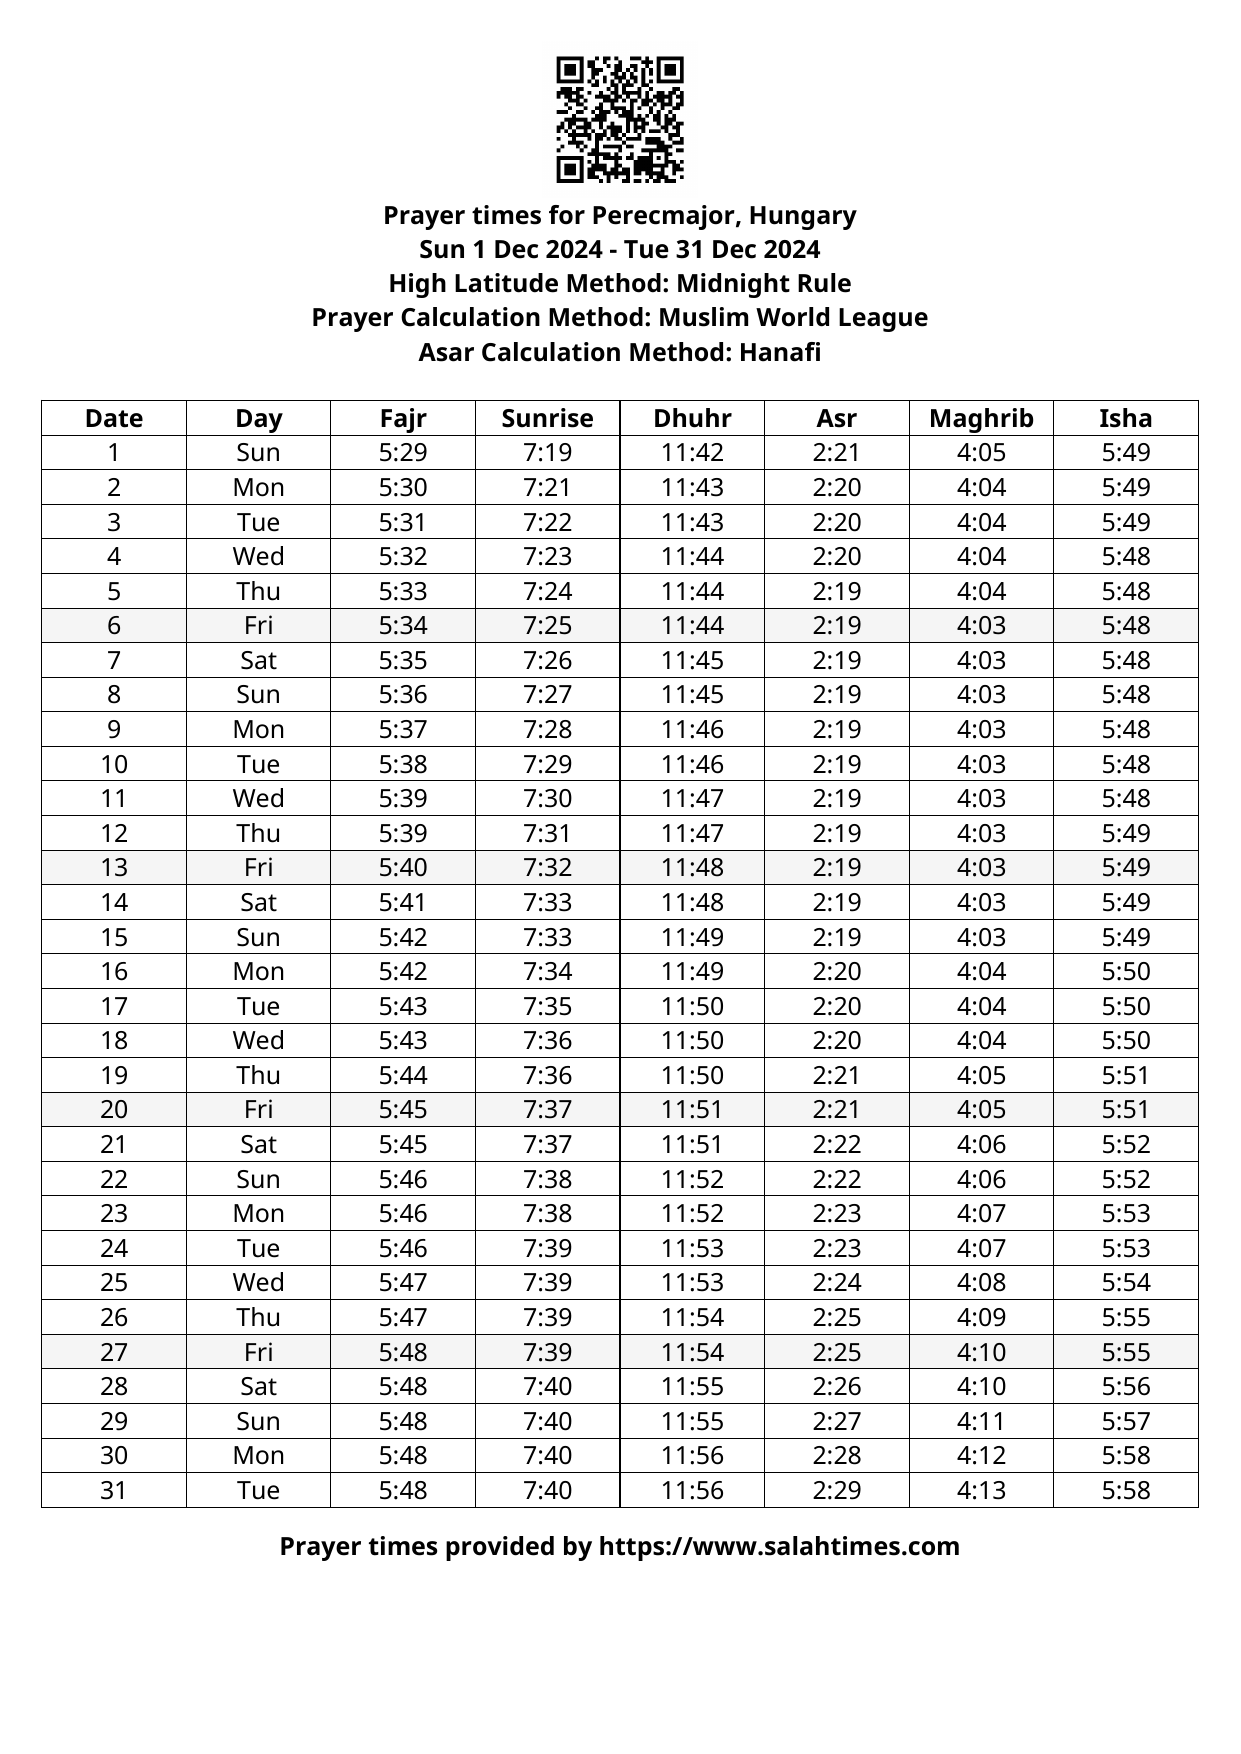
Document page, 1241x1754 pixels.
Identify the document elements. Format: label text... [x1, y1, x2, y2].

table_cell 11:45 [621, 678, 764, 711]
table_cell 11:43 [621, 470, 764, 504]
table_cell 2:19 [765, 747, 909, 780]
table_cell 5:45 [331, 1127, 475, 1161]
table_cell 5:53 [1054, 1196, 1198, 1230]
table_cell 5:37 [331, 712, 475, 746]
table_cell 4:11 [910, 1404, 1053, 1437]
table_cell 7 [42, 643, 186, 677]
table_cell 22 [42, 1162, 186, 1195]
table_cell 11:47 [621, 816, 764, 849]
table_cell 11:48 [621, 851, 764, 884]
table_cell Fri [187, 1335, 330, 1368]
table_cell 11:50 [621, 989, 764, 1022]
table_cell 5:47 [331, 1300, 475, 1334]
table_cell 5:55 [1054, 1335, 1198, 1368]
table_header Maghrib [910, 401, 1053, 434]
table_cell 5:48 [331, 1439, 475, 1472]
table_cell 5:50 [1054, 989, 1198, 1022]
table_cell 27 [42, 1335, 186, 1368]
table_cell 11:44 [621, 574, 764, 607]
table_cell 2:28 [765, 1439, 909, 1472]
table_cell 5:56 [1054, 1369, 1198, 1403]
table_cell 5:49 [1054, 920, 1198, 953]
table_cell 5:49 [1054, 505, 1198, 538]
table_cell 7:36 [476, 1024, 619, 1057]
table_cell 4:09 [910, 1300, 1053, 1334]
table_cell 5:41 [331, 885, 475, 919]
table_cell 7:38 [476, 1162, 619, 1195]
table_cell 5:44 [331, 1058, 475, 1092]
table_cell Wed [187, 1266, 330, 1299]
table_cell 5:35 [331, 643, 475, 677]
table_cell 4:04 [910, 1024, 1053, 1057]
table_cell 7:40 [476, 1473, 619, 1507]
table_cell 7:26 [476, 643, 619, 677]
table_cell 11:49 [621, 954, 764, 988]
table_cell Mon [187, 470, 330, 504]
table_cell 18 [42, 1024, 186, 1057]
table_cell 11:51 [621, 1127, 764, 1161]
table_cell 4:08 [910, 1266, 1053, 1299]
table_cell 20 [42, 1093, 186, 1126]
table_cell 11:53 [621, 1231, 764, 1264]
table_cell 2:21 [765, 1093, 909, 1126]
table_cell 11:47 [621, 781, 764, 815]
table_cell 5:47 [331, 1266, 475, 1299]
table_cell 2:19 [765, 851, 909, 884]
table_cell 4:03 [910, 747, 1053, 780]
table_cell 5:48 [1054, 574, 1198, 607]
table_cell 11:49 [621, 920, 764, 953]
table_cell Sat [187, 643, 330, 677]
table_cell 7:29 [476, 747, 619, 780]
table_cell 4:03 [910, 885, 1053, 919]
table_cell 7:31 [476, 816, 619, 849]
table_cell 5:42 [331, 920, 475, 953]
table_cell 5:49 [1054, 851, 1198, 884]
table_cell 5:42 [331, 954, 475, 988]
table_cell 7:28 [476, 712, 619, 746]
table_cell 5 [42, 574, 186, 607]
table_cell 8 [42, 678, 186, 711]
table_cell 2:23 [765, 1231, 909, 1264]
table_cell Tue [187, 989, 330, 1022]
table_cell Tue [187, 1473, 330, 1507]
table_cell 11:56 [621, 1473, 764, 1507]
table_cell 2:19 [765, 678, 909, 711]
table_cell 5:50 [1054, 954, 1198, 988]
table_cell 7:27 [476, 678, 619, 711]
table_cell 7:40 [476, 1404, 619, 1437]
table_cell 4:07 [910, 1196, 1053, 1230]
table_cell 13 [42, 851, 186, 884]
table_cell 5:46 [331, 1231, 475, 1264]
table_cell 4:05 [910, 1058, 1053, 1092]
table_cell 5:48 [1054, 539, 1198, 573]
table_cell 2:21 [765, 1058, 909, 1092]
table_cell 5:48 [1054, 643, 1198, 677]
table_cell Sun [187, 920, 330, 953]
table_cell 5:58 [1054, 1439, 1198, 1472]
table_cell 5:31 [331, 505, 475, 538]
table_cell Sat [187, 1127, 330, 1161]
table_cell 7:30 [476, 781, 619, 815]
text Prayer times provided by https://www.salahtimes.com [42, 1528, 1198, 1563]
table_cell Wed [187, 539, 330, 573]
table_cell 2 [42, 470, 186, 504]
table_cell 7:38 [476, 1196, 619, 1230]
table_cell 5:51 [1054, 1093, 1198, 1126]
table_cell 5:33 [331, 574, 475, 607]
table_cell 11:56 [621, 1439, 764, 1472]
table_cell 7:37 [476, 1093, 619, 1126]
table_cell 4:10 [910, 1335, 1053, 1368]
table_cell 5:29 [331, 436, 475, 469]
table_cell 5:48 [1054, 781, 1198, 815]
table_cell 4:05 [910, 436, 1053, 469]
table_cell Thu [187, 816, 330, 849]
table_cell 7:34 [476, 954, 619, 988]
table_cell 5:49 [1054, 885, 1198, 919]
table_header Fajr [331, 401, 475, 434]
table_cell Thu [187, 1058, 330, 1092]
picture [542, 41, 699, 198]
table_cell Fri [187, 1093, 330, 1126]
table_cell 7:39 [476, 1300, 619, 1334]
table_cell 7:39 [476, 1335, 619, 1368]
table_cell 11:53 [621, 1266, 764, 1299]
table_cell 30 [42, 1439, 186, 1472]
table_cell 21 [42, 1127, 186, 1161]
table_cell 31 [42, 1473, 186, 1507]
table_cell 4:04 [910, 989, 1053, 1022]
table_cell 5:46 [331, 1162, 475, 1195]
table_cell 7:25 [476, 609, 619, 642]
table_cell Mon [187, 712, 330, 746]
table_cell 4:04 [910, 470, 1053, 504]
table_cell 11:44 [621, 609, 764, 642]
table_cell Fri [187, 851, 330, 884]
table_cell Sun [187, 1162, 330, 1195]
table_cell 4:10 [910, 1369, 1053, 1403]
table_cell 2:20 [765, 989, 909, 1022]
table_cell 11:52 [621, 1162, 764, 1195]
table_cell 3 [42, 505, 186, 538]
table_cell 4:07 [910, 1231, 1053, 1264]
table_cell 4:04 [910, 505, 1053, 538]
table_cell 5:38 [331, 747, 475, 780]
table_cell 24 [42, 1231, 186, 1264]
text High Latitude Method: Midnight Rule [42, 266, 1198, 300]
table_cell 5:36 [331, 678, 475, 711]
table_cell 5:55 [1054, 1300, 1198, 1334]
table_cell 2:19 [765, 781, 909, 815]
table_cell 5:46 [331, 1196, 475, 1230]
table_cell Wed [187, 781, 330, 815]
table_cell 4 [42, 539, 186, 573]
table_cell 4:06 [910, 1162, 1053, 1195]
table_cell 4:03 [910, 920, 1053, 953]
table_cell 5:50 [1054, 1024, 1198, 1057]
table_cell 2:23 [765, 1196, 909, 1230]
table_cell 11:54 [621, 1300, 764, 1334]
table_cell Tue [187, 1231, 330, 1264]
table_cell 5:48 [1054, 678, 1198, 711]
table_cell Mon [187, 954, 330, 988]
table_cell 5:48 [331, 1404, 475, 1437]
table_cell 7:36 [476, 1058, 619, 1092]
table_header Sunrise [476, 401, 619, 434]
table_cell 5:52 [1054, 1162, 1198, 1195]
table_cell 2:21 [765, 436, 909, 469]
table_cell 23 [42, 1196, 186, 1230]
table_cell 11:54 [621, 1335, 764, 1368]
table_cell 19 [42, 1058, 186, 1092]
table_cell 5:34 [331, 609, 475, 642]
table_cell 17 [42, 989, 186, 1022]
table_cell 11:51 [621, 1093, 764, 1126]
table_cell 2:20 [765, 539, 909, 573]
table_cell 5:30 [331, 470, 475, 504]
table_cell 11:44 [621, 539, 764, 573]
text Sun 1 Dec 2024 - Tue 31 Dec 2024 [42, 232, 1198, 266]
table_cell 12 [42, 816, 186, 849]
table_cell 11:46 [621, 712, 764, 746]
table_cell Tue [187, 747, 330, 780]
table_cell 11 [42, 781, 186, 815]
table_cell 4:03 [910, 816, 1053, 849]
table_cell Sat [187, 1369, 330, 1403]
table_cell 7:39 [476, 1266, 619, 1299]
table_cell 11:50 [621, 1058, 764, 1092]
table_cell 4:06 [910, 1127, 1053, 1161]
table_cell 1 [42, 436, 186, 469]
table_cell 4:03 [910, 609, 1053, 642]
table_cell 7:22 [476, 505, 619, 538]
table_cell 4:04 [910, 539, 1053, 573]
table_cell Thu [187, 574, 330, 607]
table_cell 2:20 [765, 505, 909, 538]
table_cell 2:22 [765, 1127, 909, 1161]
table_cell 7:33 [476, 920, 619, 953]
table_cell 5:48 [1054, 747, 1198, 780]
table_cell 5:43 [331, 989, 475, 1022]
table_cell 2:25 [765, 1335, 909, 1368]
table_cell Mon [187, 1196, 330, 1230]
table_cell 2:20 [765, 470, 909, 504]
table_cell 25 [42, 1266, 186, 1299]
table_cell 5:48 [1054, 609, 1198, 642]
table_cell Sat [187, 885, 330, 919]
table_cell 4:12 [910, 1439, 1053, 1472]
table_cell 5:52 [1054, 1127, 1198, 1161]
table_cell 14 [42, 885, 186, 919]
table_cell Sun [187, 1404, 330, 1437]
table_header Isha [1054, 401, 1198, 434]
table_cell 26 [42, 1300, 186, 1334]
table_cell 11:46 [621, 747, 764, 780]
table_cell 5:51 [1054, 1058, 1198, 1092]
table_cell 5:40 [331, 851, 475, 884]
table_cell 4:05 [910, 1093, 1053, 1126]
table_cell 5:53 [1054, 1231, 1198, 1264]
table_cell 11:55 [621, 1369, 764, 1403]
table_cell 4:03 [910, 678, 1053, 711]
table_cell 2:19 [765, 920, 909, 953]
table_cell 7:21 [476, 470, 619, 504]
table_cell 9 [42, 712, 186, 746]
table_cell 4:03 [910, 643, 1053, 677]
table_cell 15 [42, 920, 186, 953]
table_cell 29 [42, 1404, 186, 1437]
table_cell 2:20 [765, 1024, 909, 1057]
table_cell 7:24 [476, 574, 619, 607]
table_cell 11:45 [621, 643, 764, 677]
table_cell Wed [187, 1024, 330, 1057]
table_cell 5:49 [1054, 436, 1198, 469]
table_cell 11:42 [621, 436, 764, 469]
table_cell Tue [187, 505, 330, 538]
table_cell 4:04 [910, 954, 1053, 988]
table_cell 5:48 [1054, 712, 1198, 746]
table_cell 2:22 [765, 1162, 909, 1195]
table_cell 7:19 [476, 436, 619, 469]
table_cell 28 [42, 1369, 186, 1403]
table_cell 5:43 [331, 1024, 475, 1057]
table_cell 5:39 [331, 816, 475, 849]
table_cell 5:48 [331, 1473, 475, 1507]
table_cell 7:40 [476, 1439, 619, 1472]
table_header Date [42, 401, 186, 434]
table_cell 4:03 [910, 712, 1053, 746]
table_cell 5:49 [1054, 470, 1198, 504]
table_cell 2:26 [765, 1369, 909, 1403]
text Prayer times for Perecmajor, Hungary [42, 198, 1198, 232]
table_cell 2:19 [765, 574, 909, 607]
table_header Asr [765, 401, 909, 434]
table_cell 5:45 [331, 1093, 475, 1126]
table_cell 7:35 [476, 989, 619, 1022]
table_header Dhuhr [621, 401, 764, 434]
table_cell 4:04 [910, 574, 1053, 607]
table_cell 2:27 [765, 1404, 909, 1437]
table_cell 7:39 [476, 1231, 619, 1264]
table_cell 11:50 [621, 1024, 764, 1057]
table_cell 4:13 [910, 1473, 1053, 1507]
text Asar Calculation Method: Hanafi [42, 334, 1198, 368]
table_cell 2:24 [765, 1266, 909, 1299]
table_cell 4:03 [910, 781, 1053, 815]
table_cell Sun [187, 436, 330, 469]
table_cell 11:52 [621, 1196, 764, 1230]
table_cell 7:33 [476, 885, 619, 919]
table_cell 2:20 [765, 954, 909, 988]
table_cell Thu [187, 1300, 330, 1334]
table_cell 5:58 [1054, 1473, 1198, 1507]
table_cell 2:29 [765, 1473, 909, 1507]
table_cell 6 [42, 609, 186, 642]
table_cell 5:57 [1054, 1404, 1198, 1437]
table_header Day [187, 401, 330, 434]
table_cell 2:19 [765, 885, 909, 919]
table_cell 10 [42, 747, 186, 780]
table_cell 5:39 [331, 781, 475, 815]
table_cell Fri [187, 609, 330, 642]
table_cell 7:23 [476, 539, 619, 573]
table_cell 11:43 [621, 505, 764, 538]
table_cell 5:49 [1054, 816, 1198, 849]
table_cell 5:32 [331, 539, 475, 573]
table_cell 7:37 [476, 1127, 619, 1161]
table_cell 5:48 [331, 1335, 475, 1368]
table_cell 11:48 [621, 885, 764, 919]
table_cell 2:25 [765, 1300, 909, 1334]
table_cell 5:54 [1054, 1266, 1198, 1299]
table_cell 2:19 [765, 816, 909, 849]
text Prayer Calculation Method: Muslim World League [42, 300, 1198, 334]
table_cell 5:48 [331, 1369, 475, 1403]
table_cell 16 [42, 954, 186, 988]
table_cell 4:03 [910, 851, 1053, 884]
table_cell 2:19 [765, 643, 909, 677]
table_cell Mon [187, 1439, 330, 1472]
table_cell 7:40 [476, 1369, 619, 1403]
table_cell 2:19 [765, 609, 909, 642]
table_cell Sun [187, 678, 330, 711]
table_cell 11:55 [621, 1404, 764, 1437]
table_cell 2:19 [765, 712, 909, 746]
table_cell 7:32 [476, 851, 619, 884]
